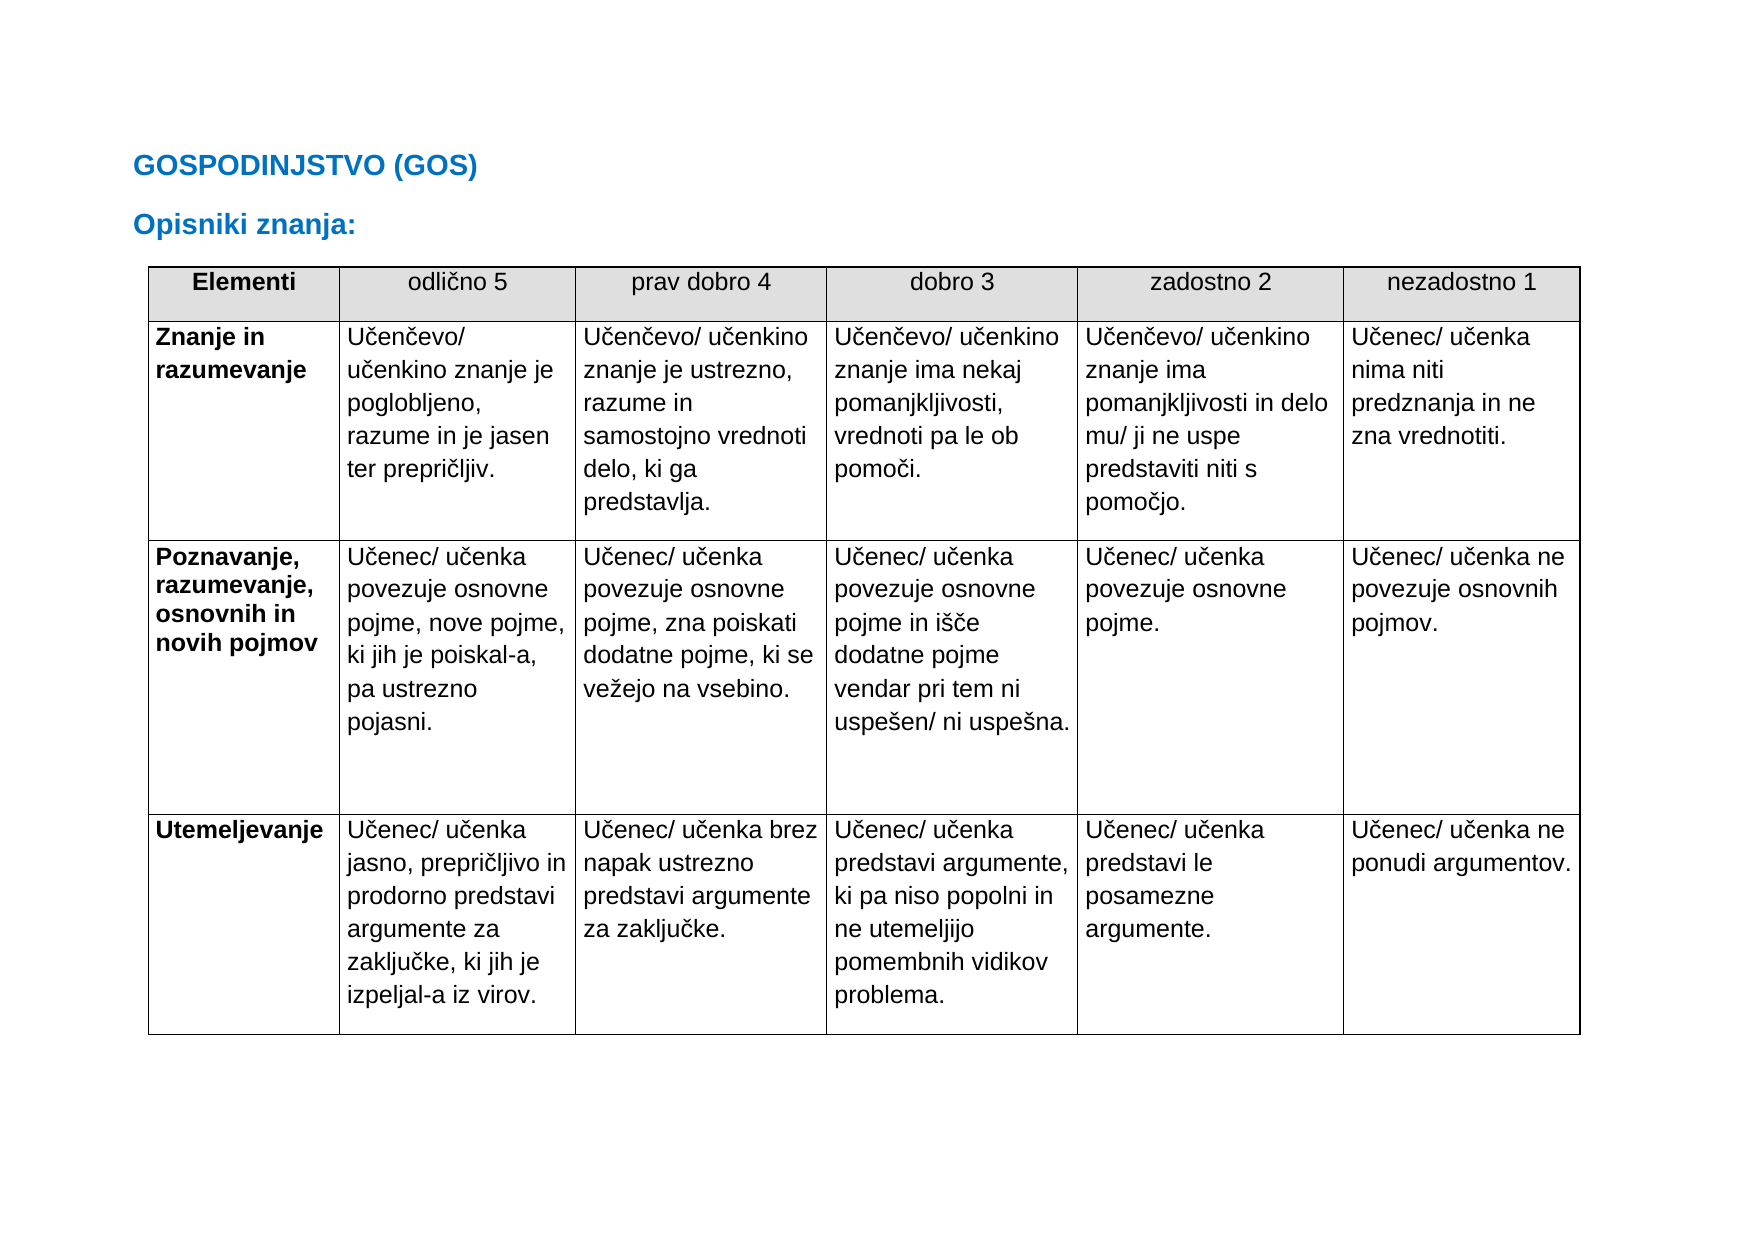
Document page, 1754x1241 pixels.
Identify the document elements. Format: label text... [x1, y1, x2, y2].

table_cell Učenec/ učenka nima niti predznanja in ne zna vrednotiti. [1344, 322, 1579, 540]
table_cell Učenec/ učenka povezuje osnovne pojme. [1078, 541, 1343, 814]
table_header nezadostno 1 [1344, 268, 1579, 321]
text GOSPODINJSTVO (GOS) [133, 148, 1606, 181]
table_cell Učenec/ učenka povezuje osnovne pojme in išče dodatne pojme vendar pri tem ni uspešen/ ni uspešna. [827, 541, 1077, 814]
table_cell Učenčevo/ učenkino znanje je poglobljeno, razume in je jasen ter prepričljiv. [340, 322, 575, 540]
table_header Elementi [149, 268, 339, 321]
table_header dobro 3 [827, 268, 1077, 321]
table_cell Utemeljevanje [149, 815, 339, 1034]
table_cell Učenčevo/ učenkino znanje je ustrezno, razume in samostojno vrednoti delo, ki ga predstavlja. [576, 322, 826, 540]
table_cell Učenec/ učenka predstavi argumente, ki pa niso popolni in ne utemeljijo pomembnih vidikov problema. [827, 815, 1077, 1034]
text Opisniki znanja: [133, 207, 1606, 241]
table_cell Učenec/ učenka ne povezuje osnovnih pojmov. [1344, 541, 1579, 814]
table_header odlično 5 [340, 268, 575, 321]
table_cell Učenec/ učenka predstavi le posamezne argumente. [1078, 815, 1343, 1034]
table_header prav dobro 4 [576, 268, 826, 321]
table_cell Znanje in razumevanje [149, 322, 339, 540]
table_header zadostno 2 [1078, 268, 1343, 321]
table_cell Učenec/ učenka povezuje osnovne pojme, nove pojme, ki jih je poiskal-a, pa ustrezno pojasni. [340, 541, 575, 814]
table_cell Učenčevo/ učenkino znanje ima pomanjkljivosti in delo mu/ ji ne uspe predstaviti niti s pomočjo. [1078, 322, 1343, 540]
table_cell Poznavanje, razumevanje, osnovnih in novih pojmov [149, 541, 339, 814]
table_cell Učenčevo/ učenkino znanje ima nekaj pomanjkljivosti, vrednoti pa le ob pomoči. [827, 322, 1077, 540]
table_cell Učenec/ učenka jasno, prepričljivo in prodorno predstavi argumente za zaključke, ki jih je izpeljal-a iz virov. [340, 815, 575, 1034]
table_cell Učenec/ učenka brez napak ustrezno predstavi argumente za zaključke. [576, 815, 826, 1034]
table_cell Učenec/ učenka ne ponudi argumentov. [1344, 815, 1579, 1034]
table_cell Učenec/ učenka povezuje osnovne pojme, zna poiskati dodatne pojme, ki se vežejo na vsebino. [576, 541, 826, 814]
